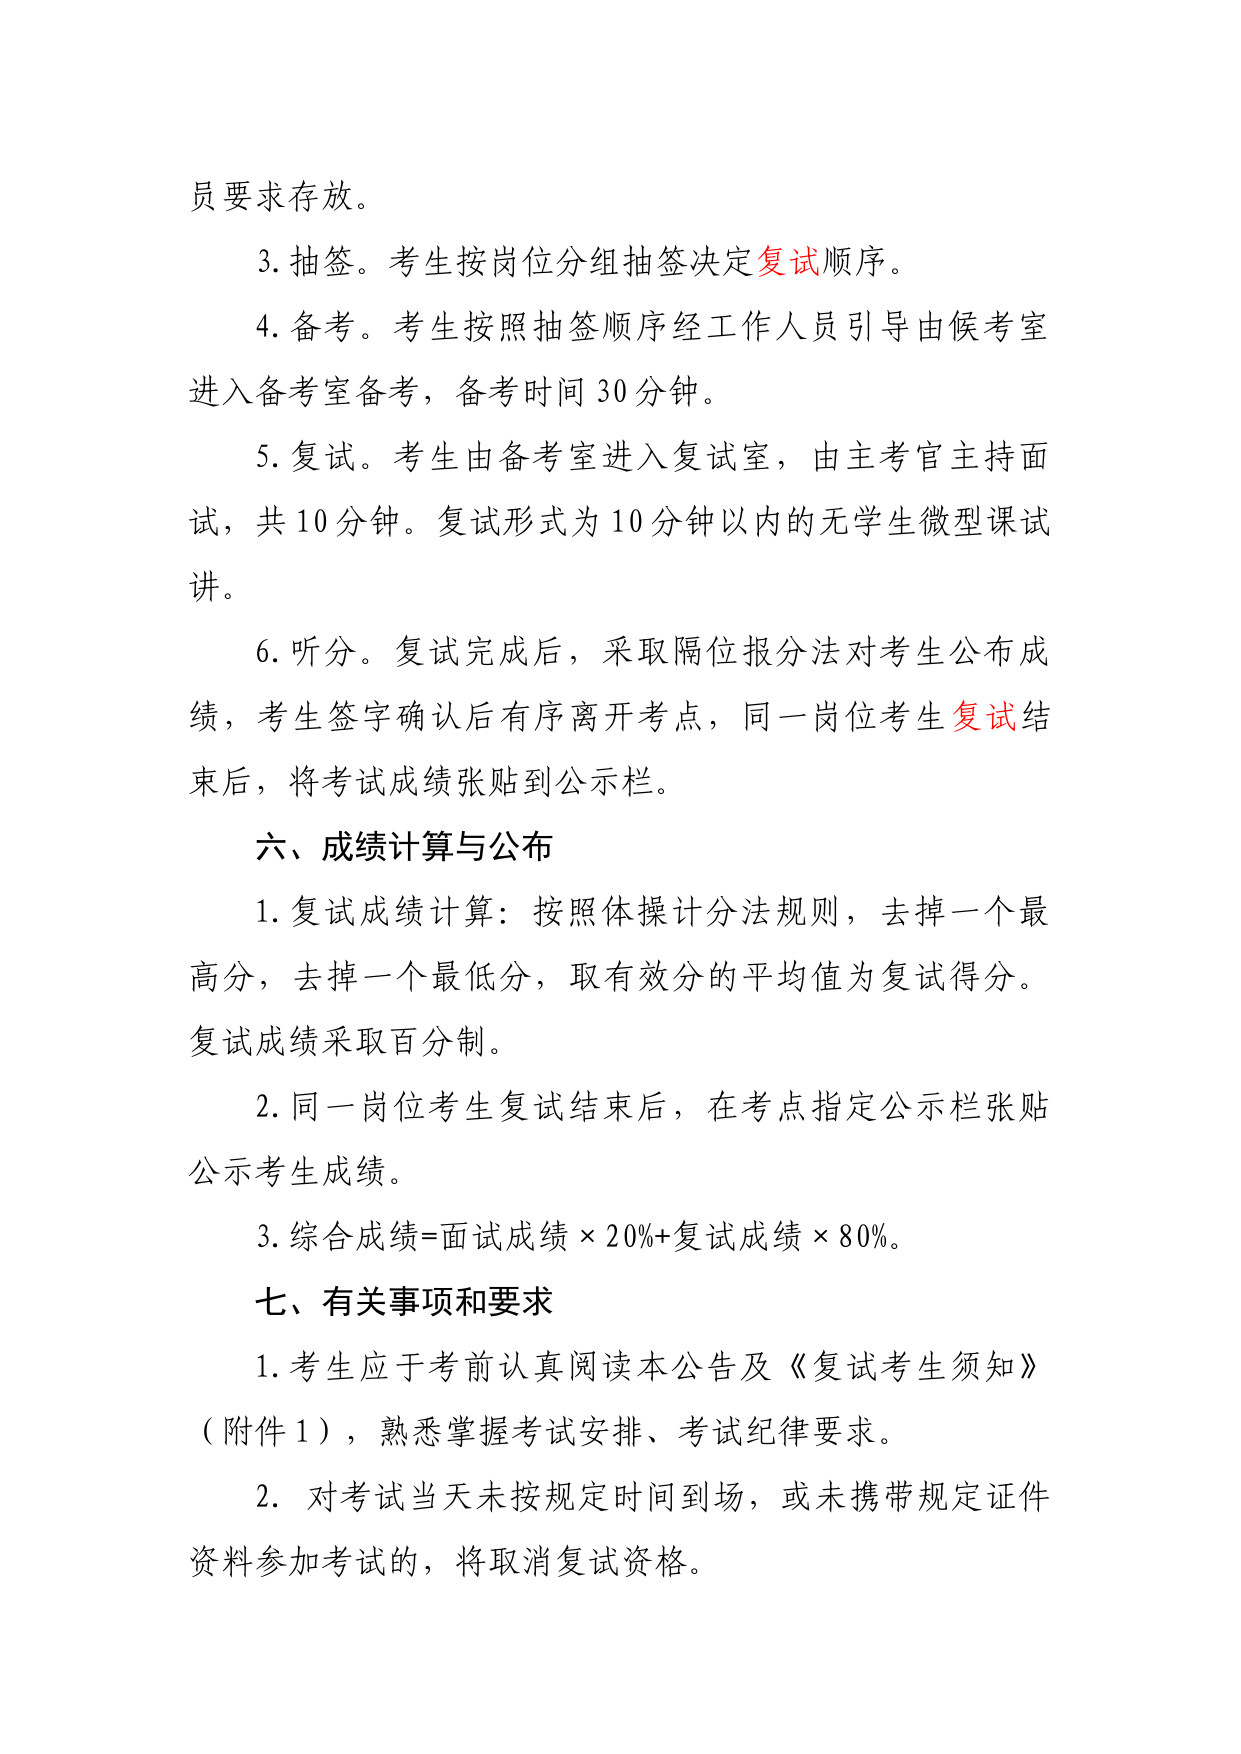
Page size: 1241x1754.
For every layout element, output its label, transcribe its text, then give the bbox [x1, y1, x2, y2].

text 4.备考。考生按照抽签顺序经工作人员引导由候考室进入备考室备考，备考时间30分钟。 [187, 292, 1053, 422]
text 6.听分。复试完成后，采取隔位报分法对考生公布成绩，考生签字确认后有序离开考点，同一岗位考生复试结束后，将考试成绩张贴到公示栏。 [187, 617, 1053, 812]
text 六、成绩计算与公布 [187, 812, 1053, 877]
text 3.抽签。考生按岗位分组抽签决定复试顺序。 [187, 227, 1053, 292]
text 2. 对考试当天未按规定时间到场，或未携带规定证件资料参加考试的，将取消复试资格。 [187, 1462, 1053, 1592]
text 1.考生应于考前认真阅读本公告及《复试考生须知》（附件1），熟悉掌握考试安排、考试纪律要求。 [187, 1332, 1053, 1462]
text 1.复试成绩计算：按照体操计分法规则，去掉一个最高分，去掉一个最低分，取有效分的平均值为复试得分。复试成绩采取百分制。 [187, 877, 1053, 1072]
text 2.同一岗位考生复试结束后，在考点指定公示栏张贴公示考生成绩。 [187, 1072, 1053, 1202]
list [187, 162, 1053, 227]
text 5.复试。考生由备考室进入复试室，由主考官主持面试，共10分钟。复试形式为10分钟以内的无学生微型课试讲。 [187, 422, 1053, 617]
text 3.综合成绩=面试成绩×20%+复试成绩×80%。 [187, 1202, 1053, 1267]
text 七、有关事项和要求 [187, 1267, 1053, 1332]
